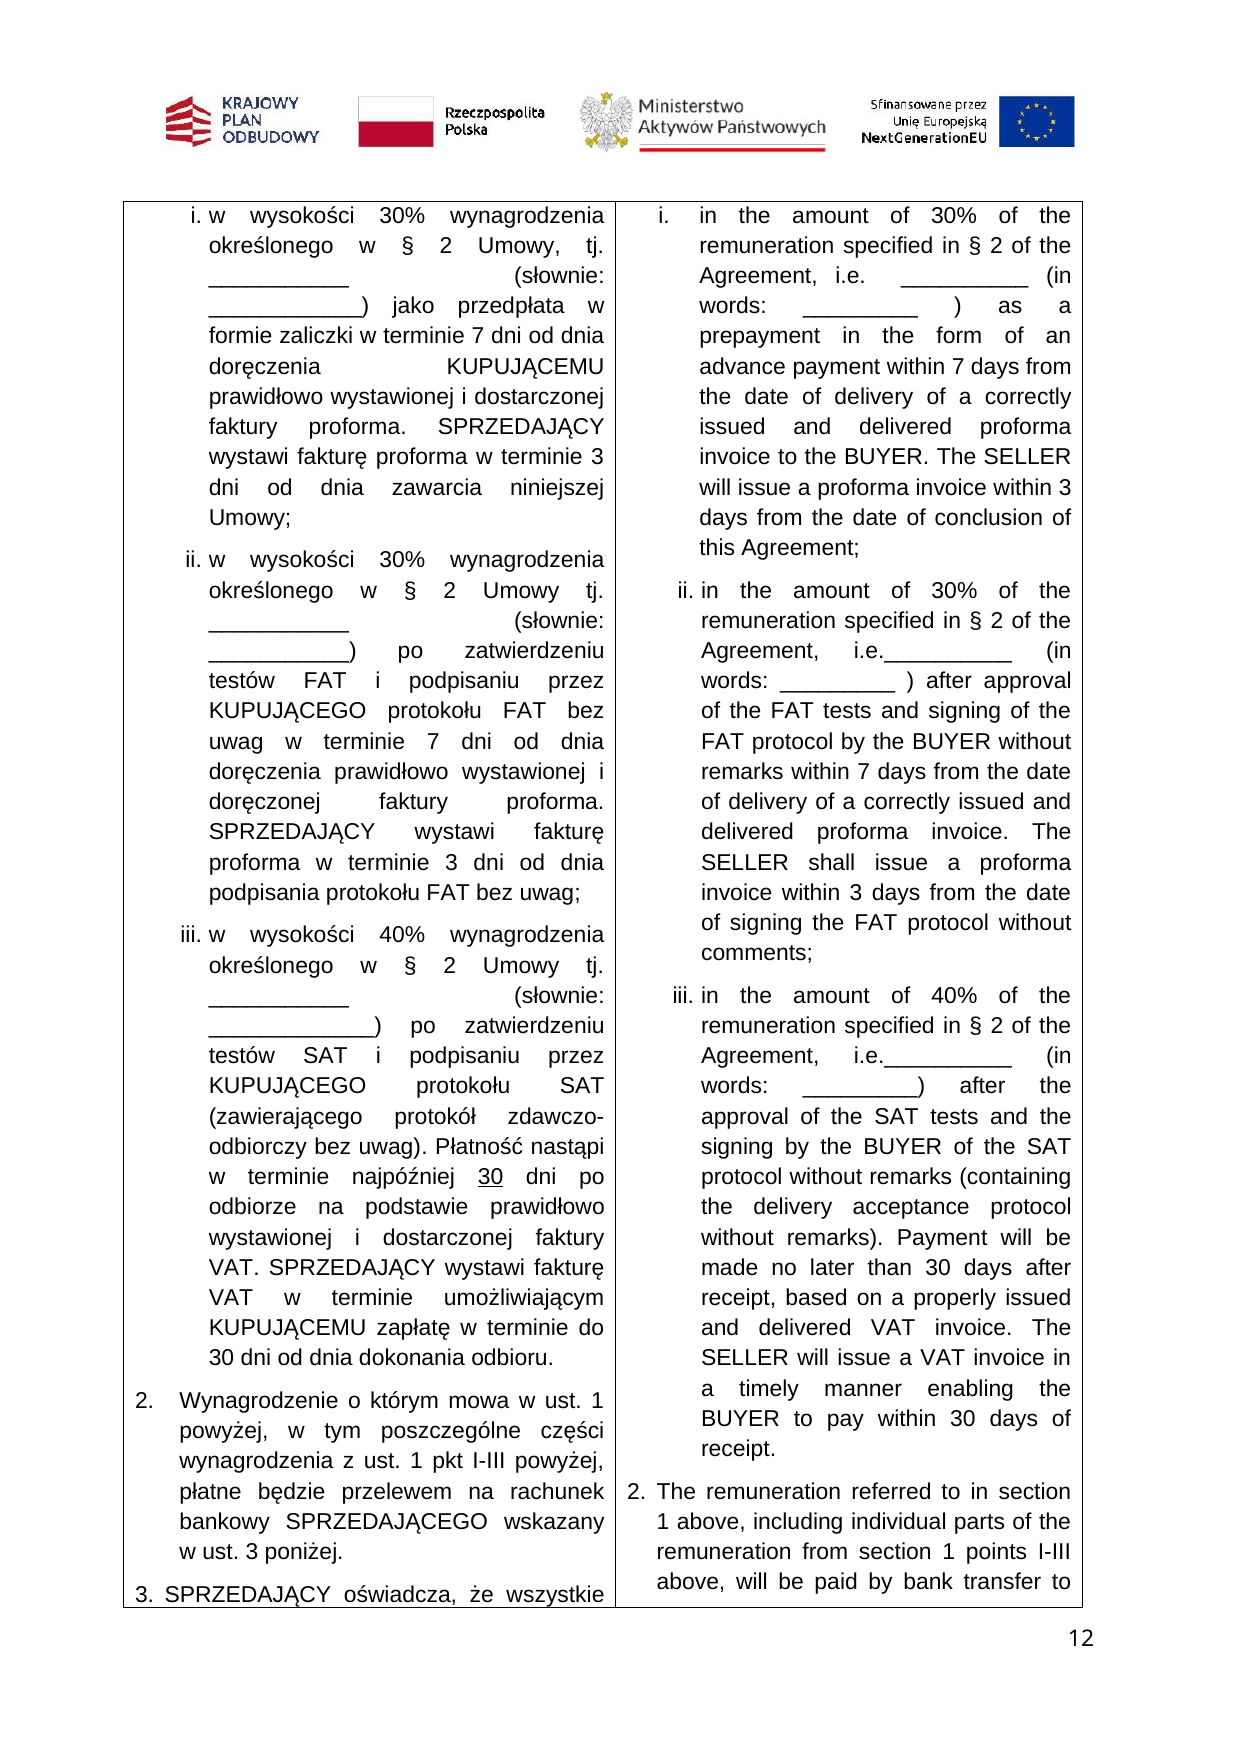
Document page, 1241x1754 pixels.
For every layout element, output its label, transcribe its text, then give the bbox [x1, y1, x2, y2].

picture [147, 73, 1093, 173]
